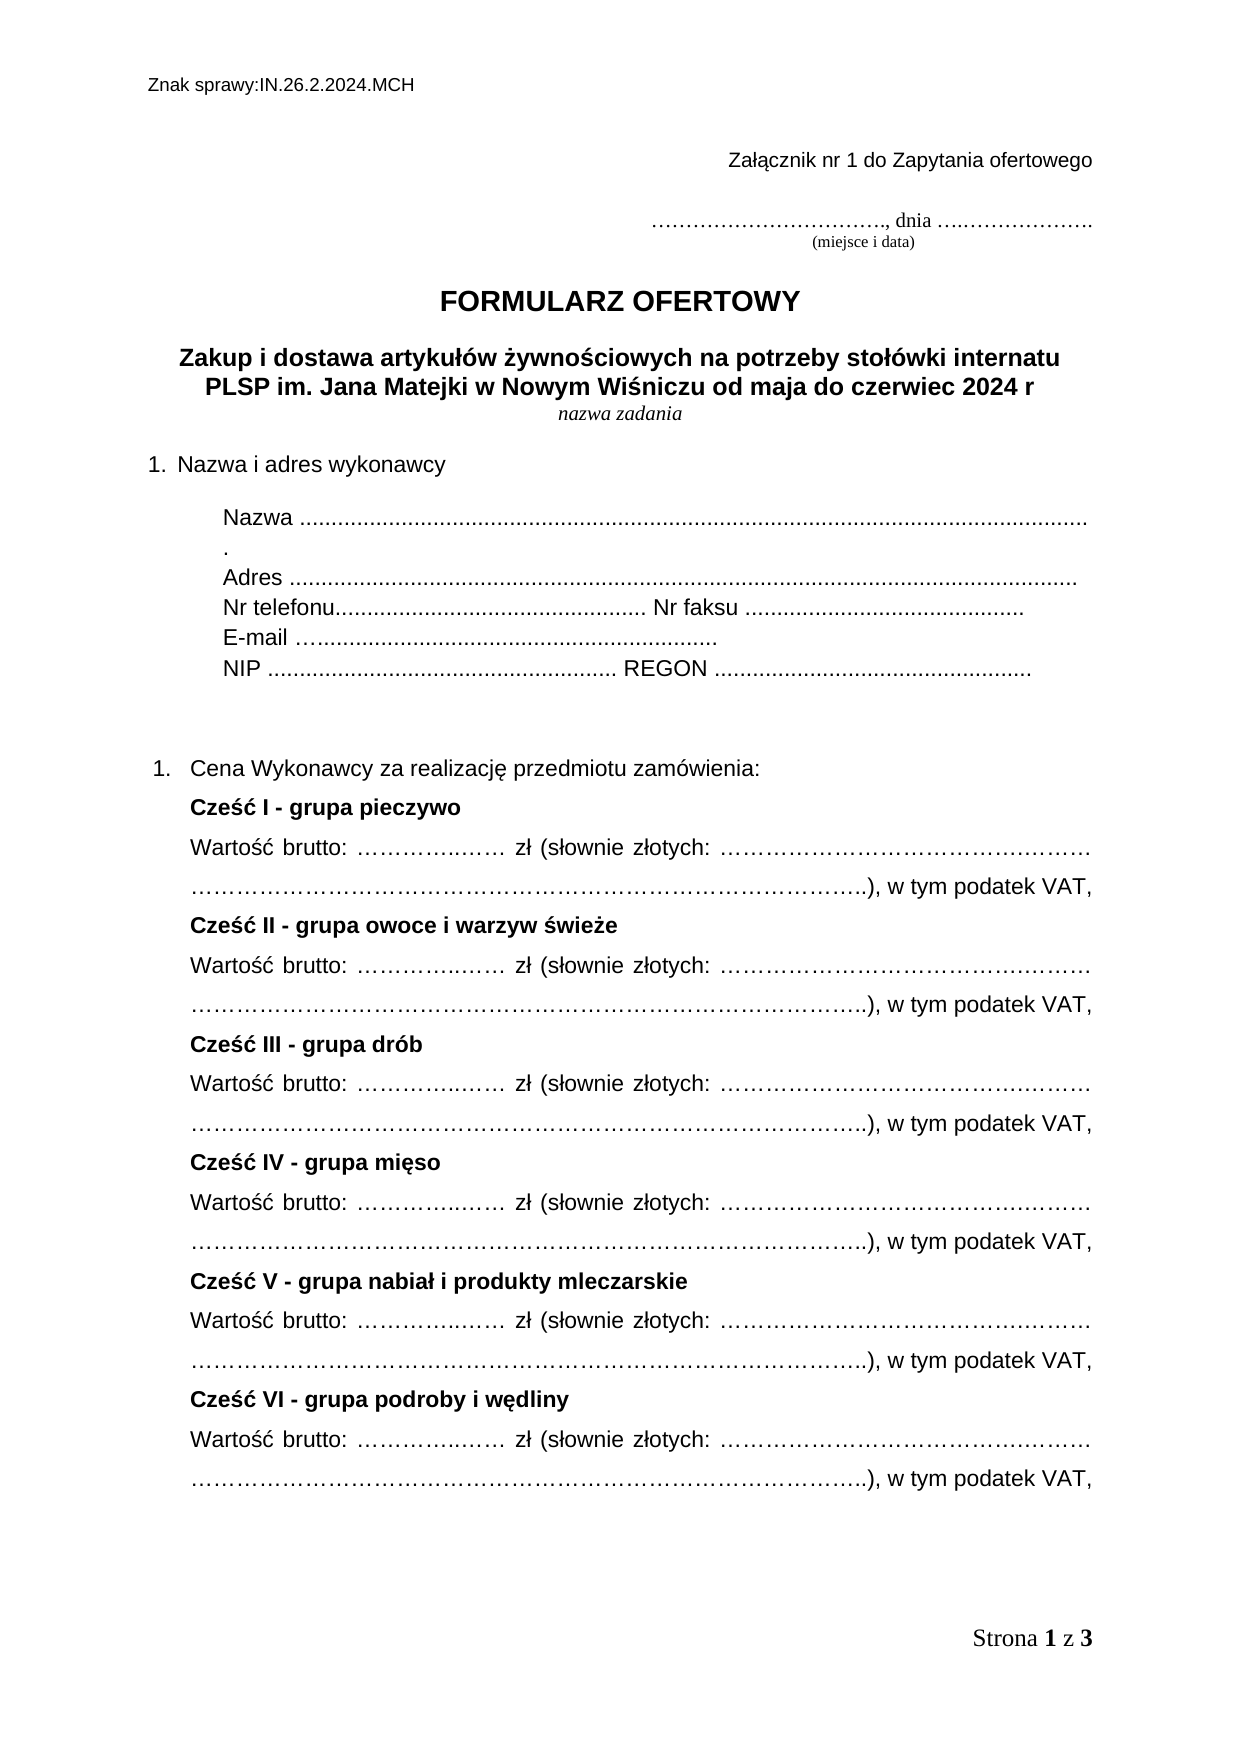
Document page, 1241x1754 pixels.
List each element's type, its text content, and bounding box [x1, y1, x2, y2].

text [190, 1426, 1093, 1491]
list Cena Wykonawcy za realizację przedmiotu zamówienia: [152, 754, 1093, 781]
text Wartość brutto: …………..…… zł (słownie złotych: ………………………………….……… ……………………………………………………………………………..), w tym podatek VAT, [190, 1070, 1093, 1136]
text Nazwa ............................................................................................................................. [223, 503, 1093, 560]
text Cześć IV - grupa mięso [190, 1149, 1093, 1176]
text Cześć VI - grupa podroby i wędliny [190, 1386, 1093, 1412]
text NIP ....................................................... REGON .................................................. [223, 654, 1093, 681]
text Cześć II - grupa owoce i warzyw świeże [190, 912, 1093, 939]
text Cześć V - grupa nabiał i produkty mleczarskie [190, 1268, 1093, 1294]
text nazwa zadania [148, 400, 1093, 424]
text Wartość brutto: …………..…… zł (słownie złotych: ………………………………….……… ……………………………………………………………………………..), w tym podatek VAT, [190, 833, 1093, 899]
text ……………………………., dnia ….………………. [620, 208, 1093, 232]
text Załącznik nr 1 do Zapytania ofertowego [517, 148, 1093, 172]
text Zakup i dostawa artykułów żywnościowych na potrzeby stołówki internatu PLSP im. Jana Matejki w Nowym Wiśniczu od maja do czerwiec 2024 r [148, 343, 1093, 400]
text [190, 1307, 1093, 1373]
text Nr telefonu................................................. Nr faksu ............................................ [223, 594, 1093, 621]
text FORMULARZ OFERTOWY [148, 284, 1093, 318]
text Nazwa i adres wykonawcy [148, 451, 1093, 477]
text Wartość brutto: …………..…… zł (słownie złotych: ………………………………….……… ……………………………………………………………………………..), w tym podatek VAT, [190, 952, 1093, 1018]
text Wartość brutto: …………..…… zł (słownie złotych: ………………………………….……… ……………………………………………………………………………..), w tym podatek VAT, [190, 1189, 1093, 1254]
text Adres ............................................................................................................................ [223, 564, 1093, 590]
text Cześć I - grupa pieczywo [190, 794, 1093, 820]
text (miejsce i data) [148, 232, 1093, 251]
text E-mail …............................................................... [223, 624, 1093, 651]
text Cześć III - grupa drób [190, 1031, 1093, 1057]
